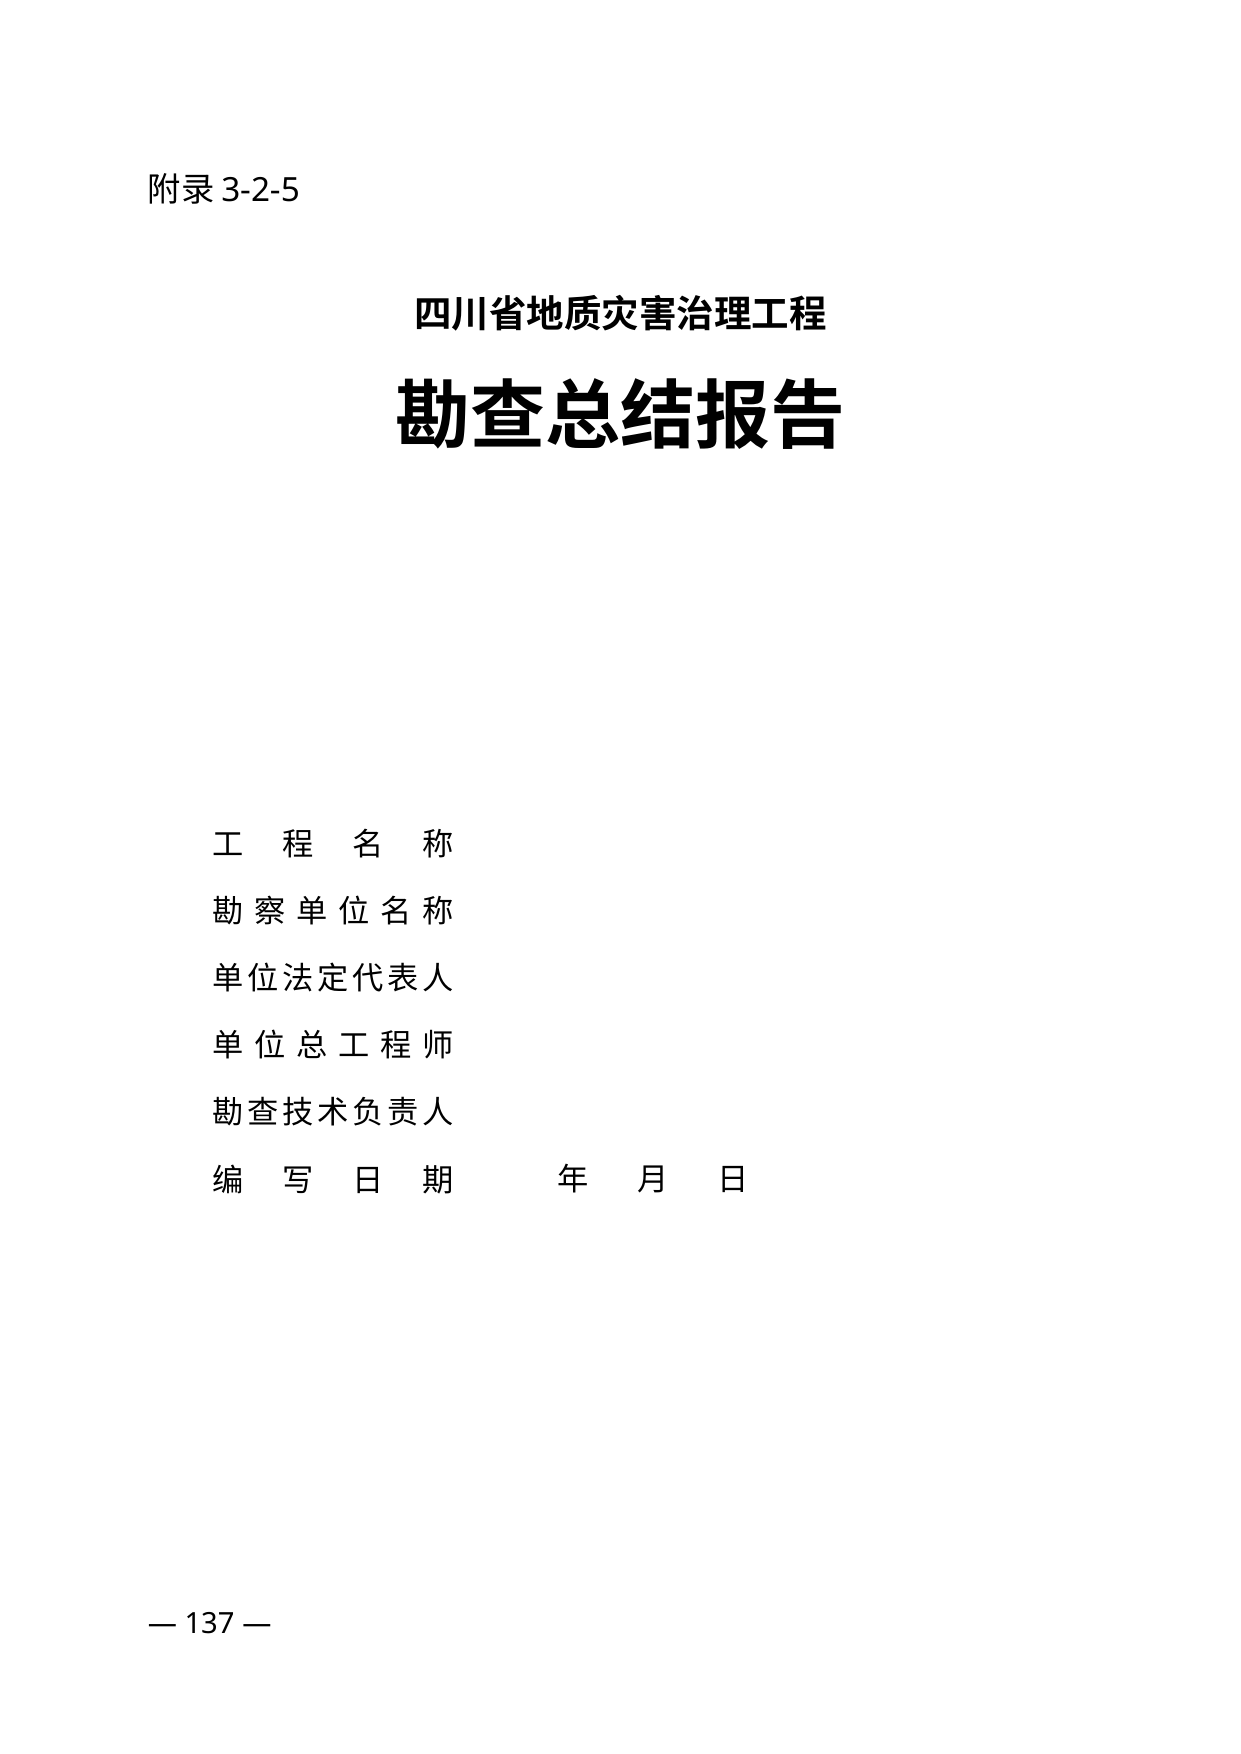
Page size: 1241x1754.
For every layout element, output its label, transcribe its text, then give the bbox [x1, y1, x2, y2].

text 附录3-2-5 [148, 163, 1093, 211]
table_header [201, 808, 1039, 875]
text 勘查总结报告 [148, 344, 1093, 476]
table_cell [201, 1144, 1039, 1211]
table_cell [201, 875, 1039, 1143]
text 四川省地质灾害治理工程 [148, 277, 1093, 344]
